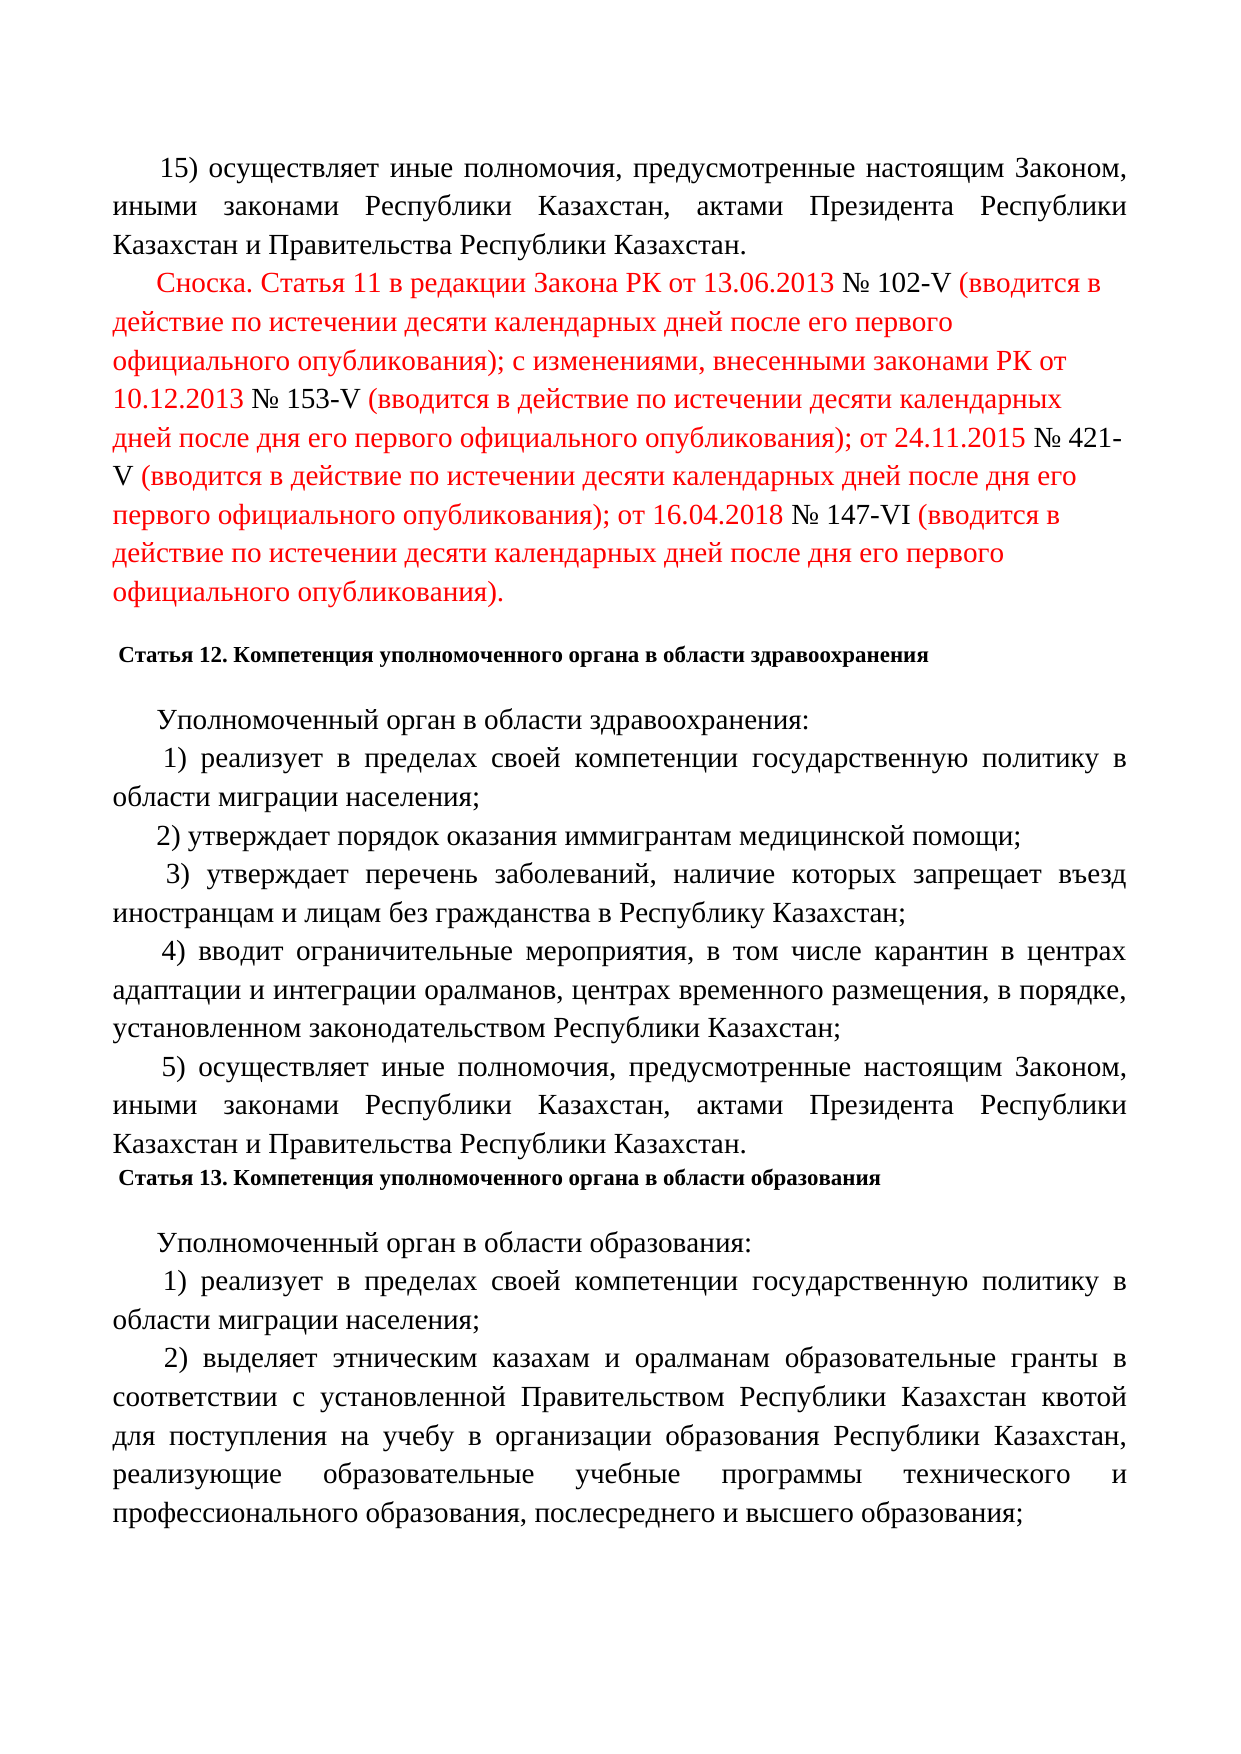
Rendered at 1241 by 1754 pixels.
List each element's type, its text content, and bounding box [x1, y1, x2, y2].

text 1) реализует в пределах своей компетенции государственную политику в области миграции населения; [112, 1263, 1128, 1336]
text 1) реализует в пределах своей компетенции государственную политику в области миграции населения; [112, 741, 1128, 813]
text Статья 13. Компетенция уполномоченного органа в области образования [112, 1164, 1128, 1191]
text 3) утверждает перечень заболеваний, наличие которых запрещает въезд иностранцам и лицам без гражданства в Республику Казахстан; [112, 856, 1128, 928]
text Уполномоченный орган в области здравоохранения: [112, 702, 1128, 736]
text 15) осуществляет иные полномочия, предусмотренные настоящим Законом, иными законами Республики Казахстан, актами Президента Республики Казахстан и Правительства Республики Казахстан. [112, 150, 1128, 261]
text 2) утверждает порядок оказания иммигрантам медицинской помощи; [112, 818, 1128, 851]
text Уполномоченный орган в области образования: [112, 1225, 1128, 1258]
text 5) осуществляет иные полномочия, предусмотренные настоящим Законом, иными законами Республики Казахстан, актами Президента Республики Казахстан и Правительства Республики Казахстан. [112, 1049, 1128, 1159]
text 2) выделяет этническим казахам и оралманам образовательные гранты в соответствии с установленной Правительством Республики Казахстан квотой для поступления на учебу в организации образования Республики Казахстан, реализующие образовательные учебные программы технического и профессионального образования, послесреднего и высшего образования; [112, 1341, 1128, 1528]
text Сноска. Статья 11 в редакции Закона РК от 13.06.2013 № 102-V (вводится в действие по истечении десяти календарных дней после его первого официального опубликования); с изменениями, внесенными законами РК от 10.12.2013 № 153-V (вводится в действие по истечении десяти календарных дней после дня его первого официального опубликования); от 24.11.2015 № 421-V (вводится в действие по истечении десяти календарных дней после дня его первого официального опубликования); от 16.04.2018 № 147-VІ (вводится в действие по истечении десяти календарных дней после дня его первого официального опубликования). [112, 266, 1128, 638]
text 4) вводит ограничительные мероприятия, в том числе карантин в центрах адаптации и интеграции оралманов, центрах временного размещения, в порядке, установленном законодательством Республики Казахстан; [112, 933, 1128, 1044]
text Статья 12. Компетенция уполномоченного органа в области здравоохранения [112, 642, 1128, 668]
